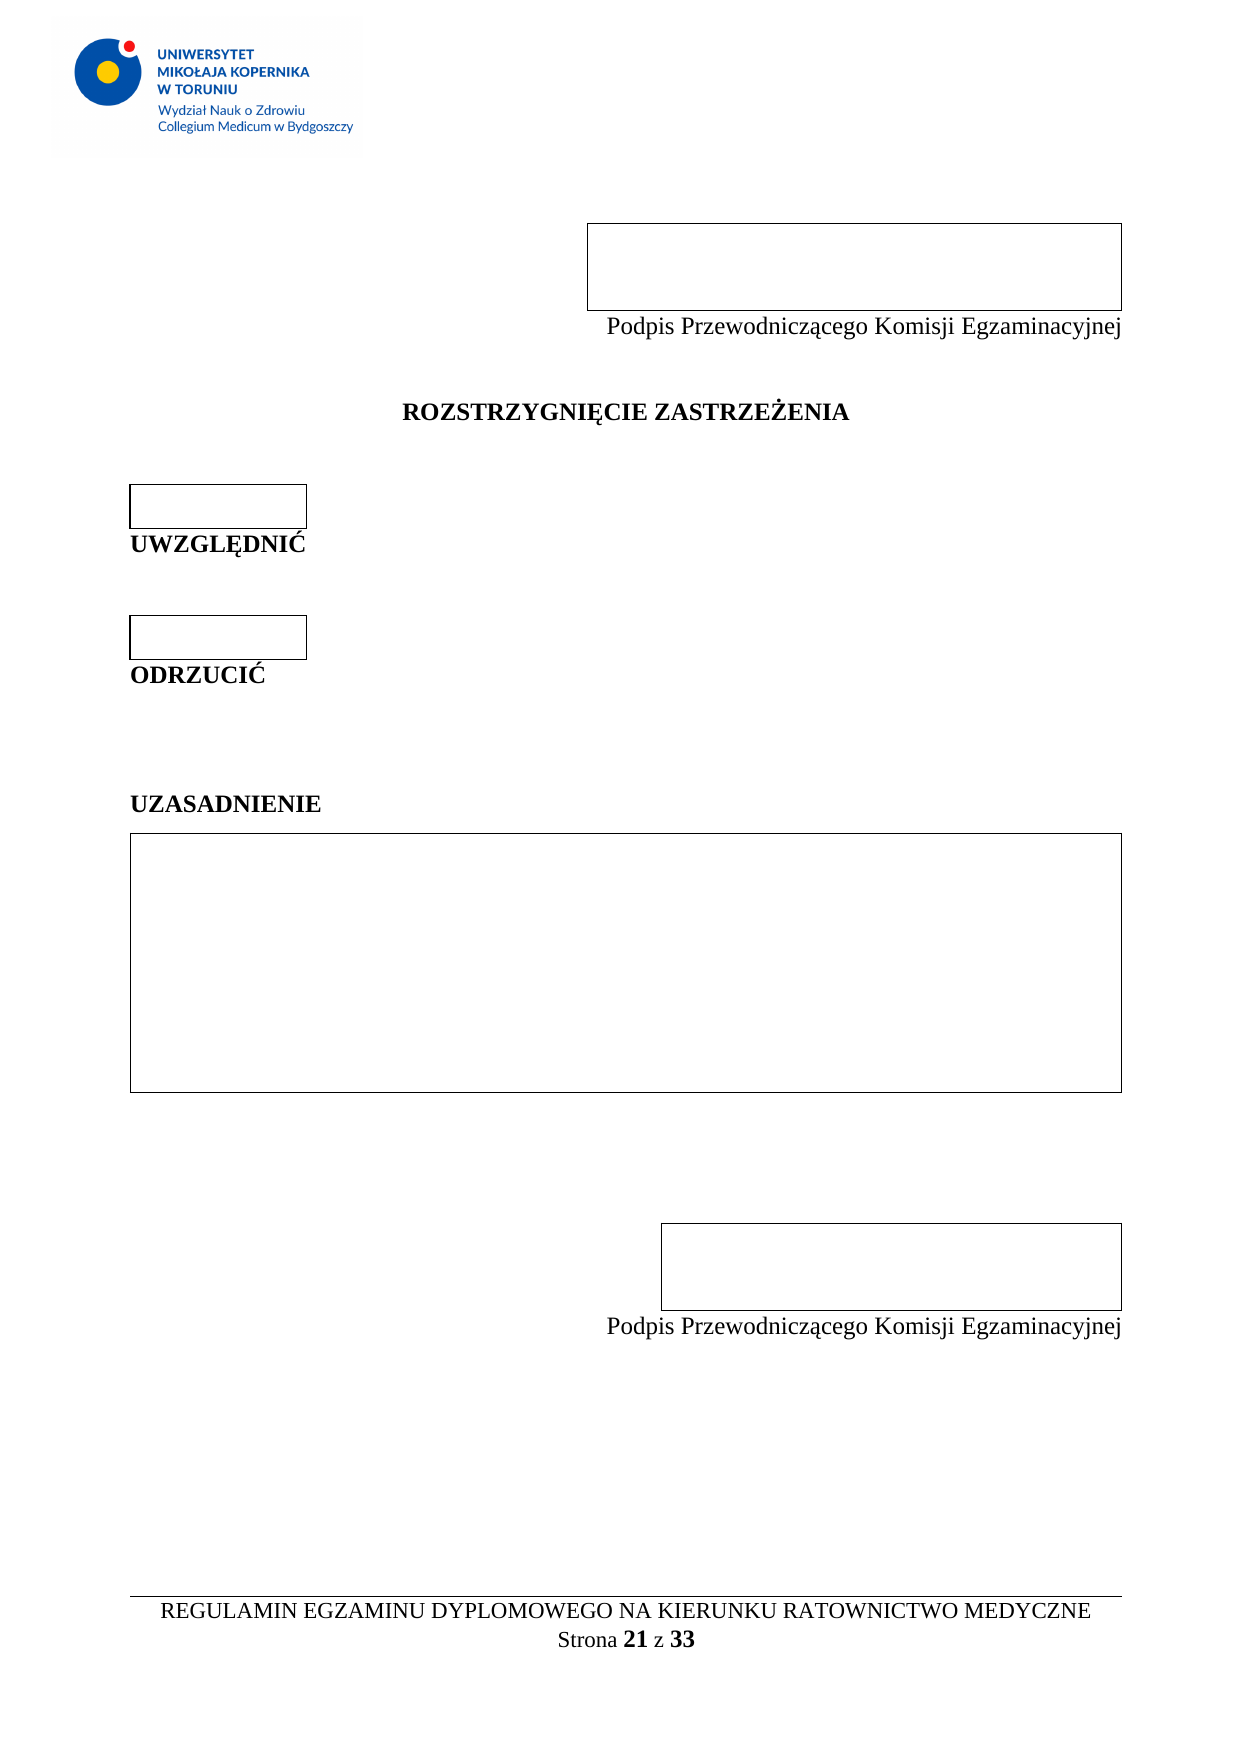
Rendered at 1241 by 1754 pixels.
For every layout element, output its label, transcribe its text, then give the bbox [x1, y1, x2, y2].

table_header [588, 224, 1121, 310]
text Podpis Przewodniczącego Komisji Egzaminacyjnej [130, 1311, 1122, 1340]
text UZASADNIENIE [130, 789, 1122, 818]
text Podpis Przewodniczącego Komisji Egzaminacyjnej [130, 311, 1122, 340]
table_header [131, 485, 306, 528]
table_header [662, 1224, 1121, 1310]
text ODRZUCIĆ [130, 660, 1122, 689]
text ROZSTRZYGNIĘCIE ZASTRZEŻENIA [130, 397, 1122, 426]
table_header [131, 616, 306, 659]
text UWZGLĘDNIĆ [130, 529, 1122, 557]
picture [51, 16, 363, 158]
table_header [131, 834, 1121, 1092]
